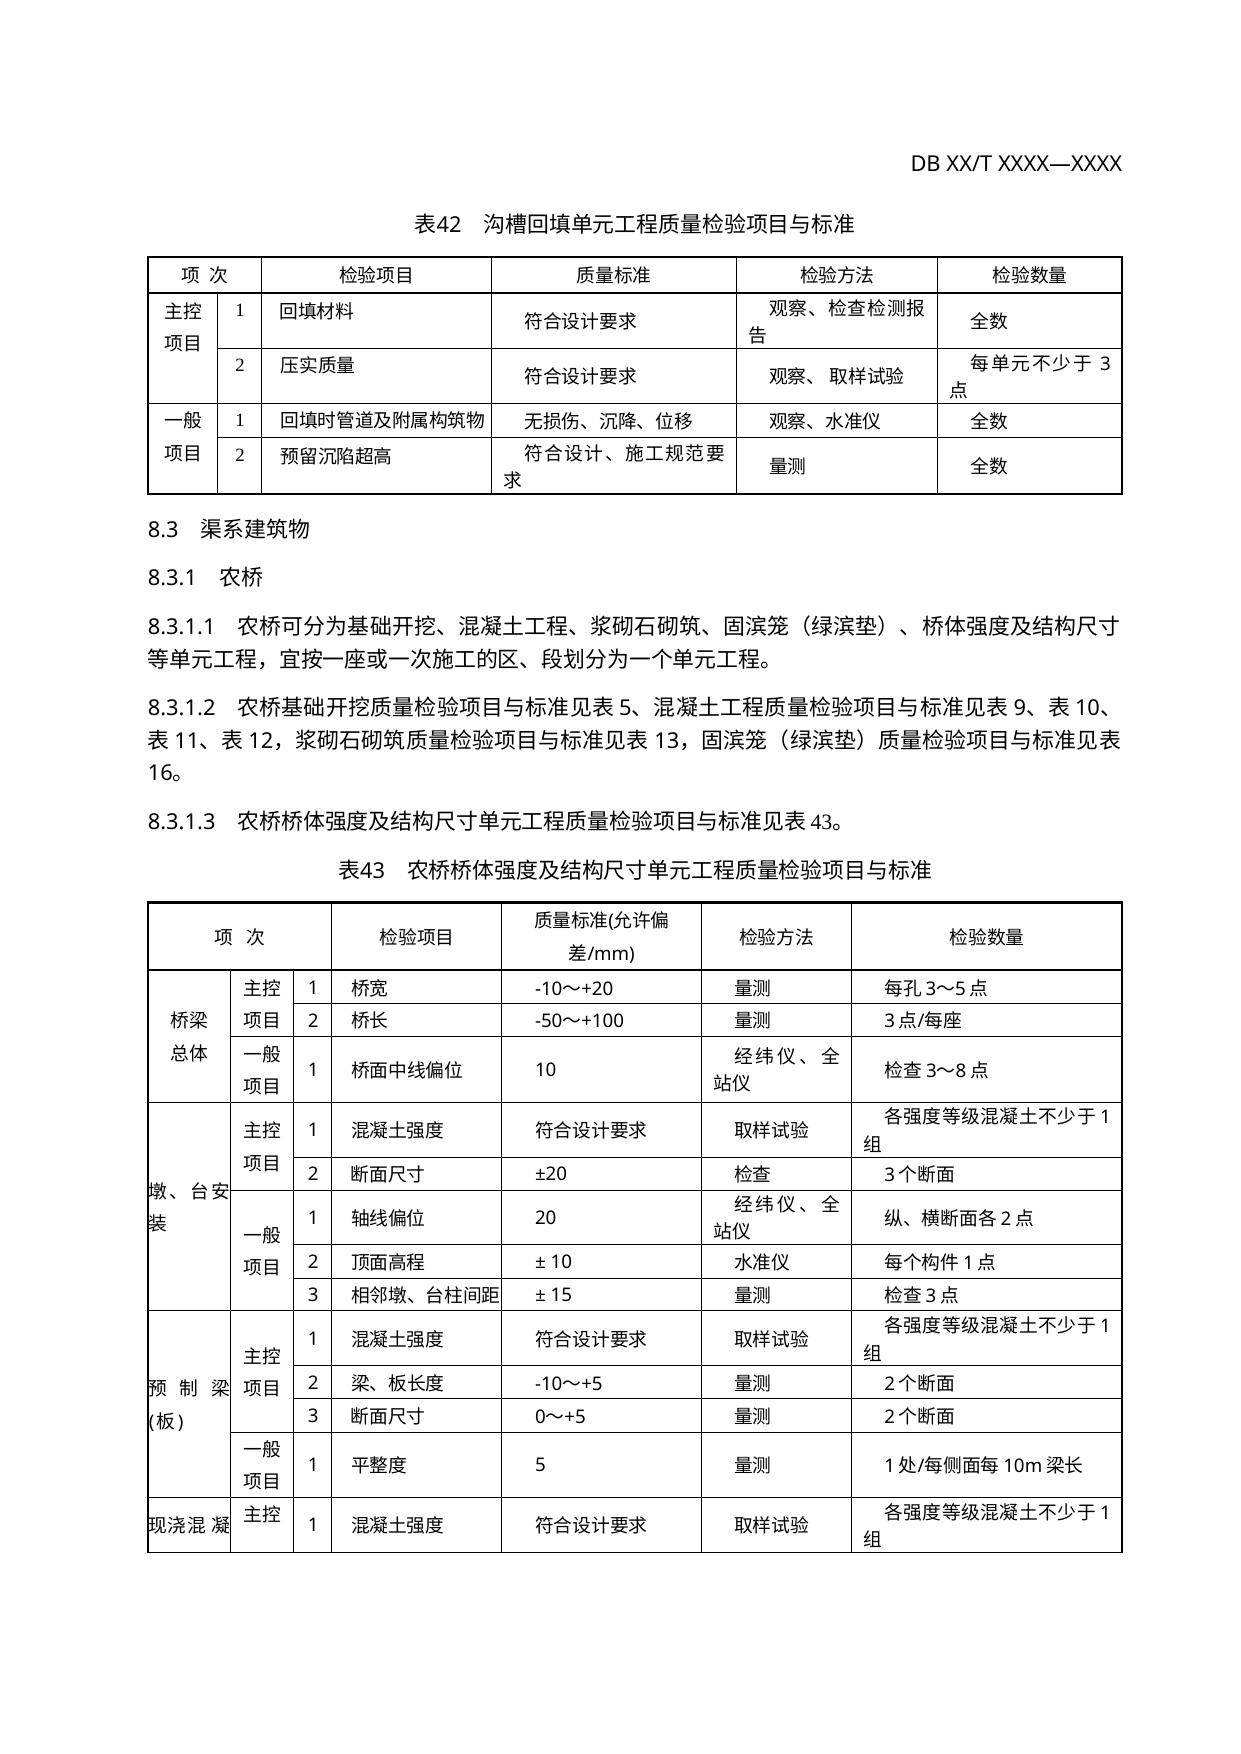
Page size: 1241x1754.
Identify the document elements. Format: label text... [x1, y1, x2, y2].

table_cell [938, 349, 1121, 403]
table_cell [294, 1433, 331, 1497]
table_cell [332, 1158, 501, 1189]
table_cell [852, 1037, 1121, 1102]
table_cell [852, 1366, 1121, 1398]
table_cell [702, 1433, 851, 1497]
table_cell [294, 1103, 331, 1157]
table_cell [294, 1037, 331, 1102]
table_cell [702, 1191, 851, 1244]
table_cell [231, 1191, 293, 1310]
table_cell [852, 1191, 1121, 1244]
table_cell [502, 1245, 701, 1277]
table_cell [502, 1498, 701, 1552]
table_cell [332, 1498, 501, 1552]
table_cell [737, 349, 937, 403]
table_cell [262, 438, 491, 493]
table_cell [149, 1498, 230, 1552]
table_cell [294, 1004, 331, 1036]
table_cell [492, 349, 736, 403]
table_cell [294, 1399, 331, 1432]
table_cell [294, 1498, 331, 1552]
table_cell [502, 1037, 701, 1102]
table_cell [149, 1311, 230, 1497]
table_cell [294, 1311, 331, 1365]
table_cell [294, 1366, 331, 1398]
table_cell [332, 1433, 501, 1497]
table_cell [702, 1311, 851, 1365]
text 农桥桥体强度及结构尺寸单元工程质量检验项目与标准 [148, 853, 1122, 885]
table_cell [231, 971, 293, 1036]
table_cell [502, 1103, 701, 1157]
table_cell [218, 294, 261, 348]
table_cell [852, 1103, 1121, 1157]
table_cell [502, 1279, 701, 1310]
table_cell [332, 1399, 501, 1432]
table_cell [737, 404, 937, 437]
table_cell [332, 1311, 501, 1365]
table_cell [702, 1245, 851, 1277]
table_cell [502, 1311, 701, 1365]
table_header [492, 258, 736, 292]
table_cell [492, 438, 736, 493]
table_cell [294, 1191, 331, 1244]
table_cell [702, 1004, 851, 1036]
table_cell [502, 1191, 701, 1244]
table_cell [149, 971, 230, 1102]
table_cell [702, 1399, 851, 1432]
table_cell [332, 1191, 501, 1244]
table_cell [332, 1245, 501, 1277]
text 渠系建筑物 [148, 511, 1122, 544]
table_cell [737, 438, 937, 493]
text 农桥可分为基础开挖、混凝土工程、浆砌石砌筑、固滨笼（绿滨垫）、桥体强度及结构尺寸等单元工程，宜按一座或一次施工的区、段划分为一个单元工程。 [148, 609, 1122, 674]
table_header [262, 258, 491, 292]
text 农桥桥体强度及结构尺寸单元工程质量检验项目与标准见表43。 [148, 804, 1122, 836]
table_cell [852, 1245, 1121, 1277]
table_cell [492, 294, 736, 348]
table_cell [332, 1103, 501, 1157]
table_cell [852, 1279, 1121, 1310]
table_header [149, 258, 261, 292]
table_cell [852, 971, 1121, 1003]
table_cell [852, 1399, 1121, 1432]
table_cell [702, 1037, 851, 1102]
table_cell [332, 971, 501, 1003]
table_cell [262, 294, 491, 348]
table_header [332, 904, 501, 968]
text 农桥基础开挖质量检验项目与标准见表5、混凝土工程质量检验项目与标准见表9、表10、表11、表12，浆砌石砌筑质量检验项目与标准见表13，固滨笼（绿滨垫）质量检验项目与标准见表16。 [148, 690, 1122, 788]
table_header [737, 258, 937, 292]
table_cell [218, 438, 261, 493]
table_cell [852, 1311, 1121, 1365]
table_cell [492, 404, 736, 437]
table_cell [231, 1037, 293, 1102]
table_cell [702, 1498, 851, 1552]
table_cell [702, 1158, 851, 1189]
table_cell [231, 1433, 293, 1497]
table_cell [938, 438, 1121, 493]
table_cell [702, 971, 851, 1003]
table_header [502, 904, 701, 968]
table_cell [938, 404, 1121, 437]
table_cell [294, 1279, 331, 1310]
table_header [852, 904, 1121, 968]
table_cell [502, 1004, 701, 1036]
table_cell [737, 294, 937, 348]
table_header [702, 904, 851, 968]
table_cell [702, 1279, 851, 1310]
text 农桥 [148, 560, 1122, 593]
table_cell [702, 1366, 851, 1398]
text 沟槽回填单元工程质量检验项目与标准 [148, 207, 1122, 239]
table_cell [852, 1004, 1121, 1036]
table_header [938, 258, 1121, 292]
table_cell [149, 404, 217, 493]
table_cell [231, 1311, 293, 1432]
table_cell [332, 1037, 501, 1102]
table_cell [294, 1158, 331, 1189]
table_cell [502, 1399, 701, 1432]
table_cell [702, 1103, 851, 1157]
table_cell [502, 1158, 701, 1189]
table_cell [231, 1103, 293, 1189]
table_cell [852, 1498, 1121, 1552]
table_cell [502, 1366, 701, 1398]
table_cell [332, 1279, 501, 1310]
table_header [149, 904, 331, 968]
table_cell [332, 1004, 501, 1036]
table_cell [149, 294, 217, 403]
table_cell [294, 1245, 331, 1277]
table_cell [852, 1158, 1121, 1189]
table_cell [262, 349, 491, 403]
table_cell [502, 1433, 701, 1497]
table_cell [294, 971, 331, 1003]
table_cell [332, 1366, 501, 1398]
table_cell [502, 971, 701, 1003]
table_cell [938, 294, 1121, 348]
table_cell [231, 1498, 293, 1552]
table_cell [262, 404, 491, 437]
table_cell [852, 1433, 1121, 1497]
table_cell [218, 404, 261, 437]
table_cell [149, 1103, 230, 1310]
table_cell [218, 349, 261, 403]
